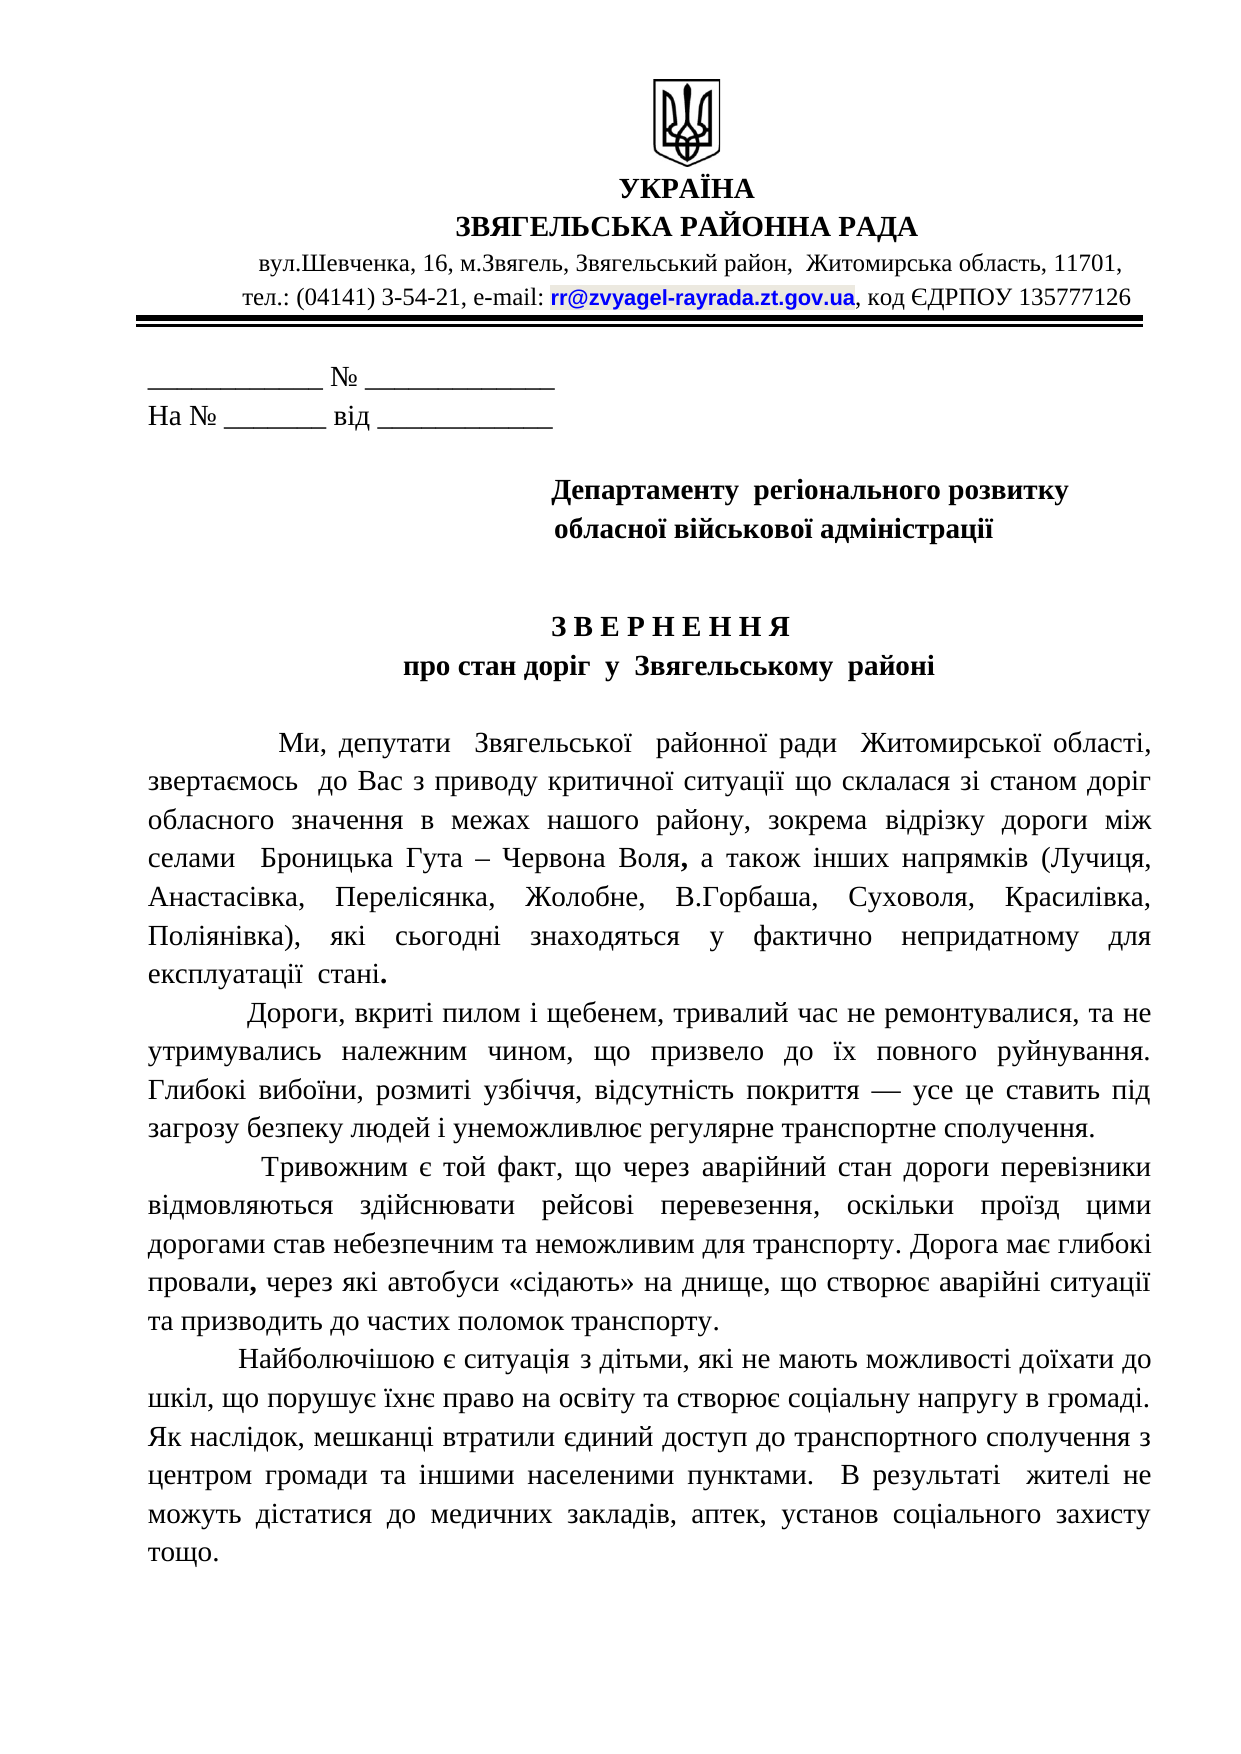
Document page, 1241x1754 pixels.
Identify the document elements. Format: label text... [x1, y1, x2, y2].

text УКРАЇНА [148, 171, 1152, 204]
text Ми, депутати Звягельської районної ради Житомирської області, звертаємось до Вас з приводу критичної ситуації що склалася зі станом доріг обласного значення в межах нашого району, зокрема відрізку дороги між селами Броницька Гута – Червона Воля, а також інших напрямків (Лучиця, Анастасівка, Перелісянка, Жолобне, В.Горбаша, Суховоля, Красилівка, Поліянівка), які сьогодні знаходяться у фактично непридатному для експлуатації стані. [148, 725, 1152, 990]
text обласної військової адміністрації [148, 511, 1152, 544]
text ЗВЯГЕЛЬСЬКА РАЙОННА РАДА [148, 209, 1152, 243]
text тел.: (04141) 3-54-21, е-mail: rr@zvyagel-rayrada.zt.gov.ua, код ЄДРПОУ 135777126 [148, 282, 1152, 310]
text вул.Шевченка, 16, м.Звягель, Звягельський район, Житомирська область, 11701, [148, 248, 1152, 277]
text про стан доріг у Звягельському районі [148, 648, 1152, 681]
picture [653, 79, 721, 167]
text З В Е Р Н Е Н Н Я [148, 609, 1152, 642]
text Тривожним є той факт, що через аварійний стан дороги перевізники відмовляються здійснювати рейсові перевезення, оскільки проїзд цими дорогами став небезпечним та неможливим для транспорту. Дорога має глибокі провали, через які автобуси «сідають» на днище, що створює аварійні ситуації та призводить до частих поломок транспорту. [148, 1149, 1152, 1337]
text Департаменту регіонального розвитку [148, 472, 1152, 506]
table_header ____________ № _____________ На № _______ від ____________ [136, 327, 1143, 435]
text Найболючішою є ситуація з дітьми, які не мають можливості доїхати до шкіл, що порушує їхнє право на освіту та створює соціальну напругу в громаді. Як наслідок, мешканці втратили єдиний доступ до транспортного сполучення з центром громади та іншими населеними пунктами. В результаті жителі не можуть дістатися до медичних закладів, аптек, установ соціального захисту тощо. [148, 1342, 1152, 1568]
text Дороги, вкриті пилом і щебенем, тривалий час не ремонтувалися, та не утримувались належним чином, що призвело до їх повного руйнування. Глибокі вибоїни, розмиті узбіччя, відсутність покриття — усе це ставить під загрозу безпеку людей і унеможливлює регулярне транспортне сполучення. [148, 995, 1152, 1144]
